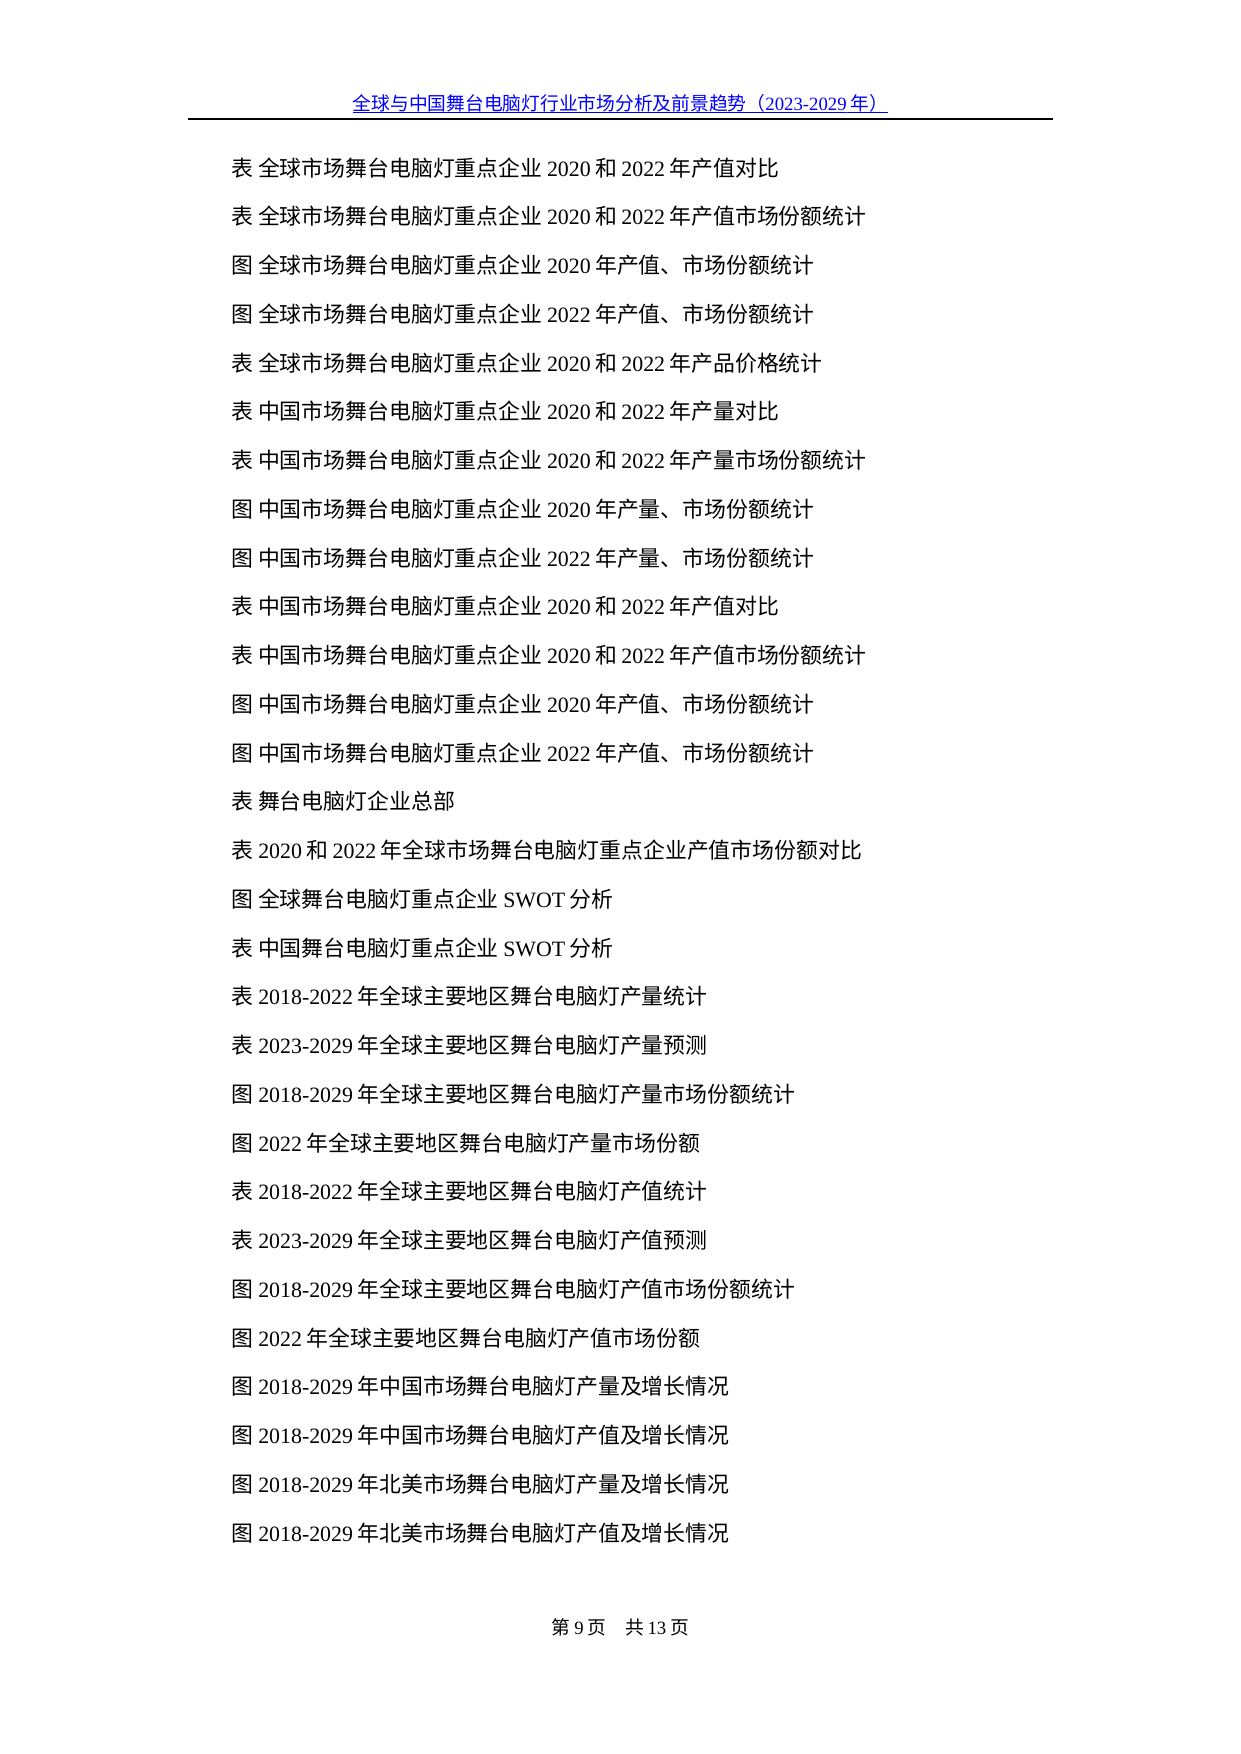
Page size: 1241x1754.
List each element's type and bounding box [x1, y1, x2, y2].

text [187, 150, 1053, 1548]
